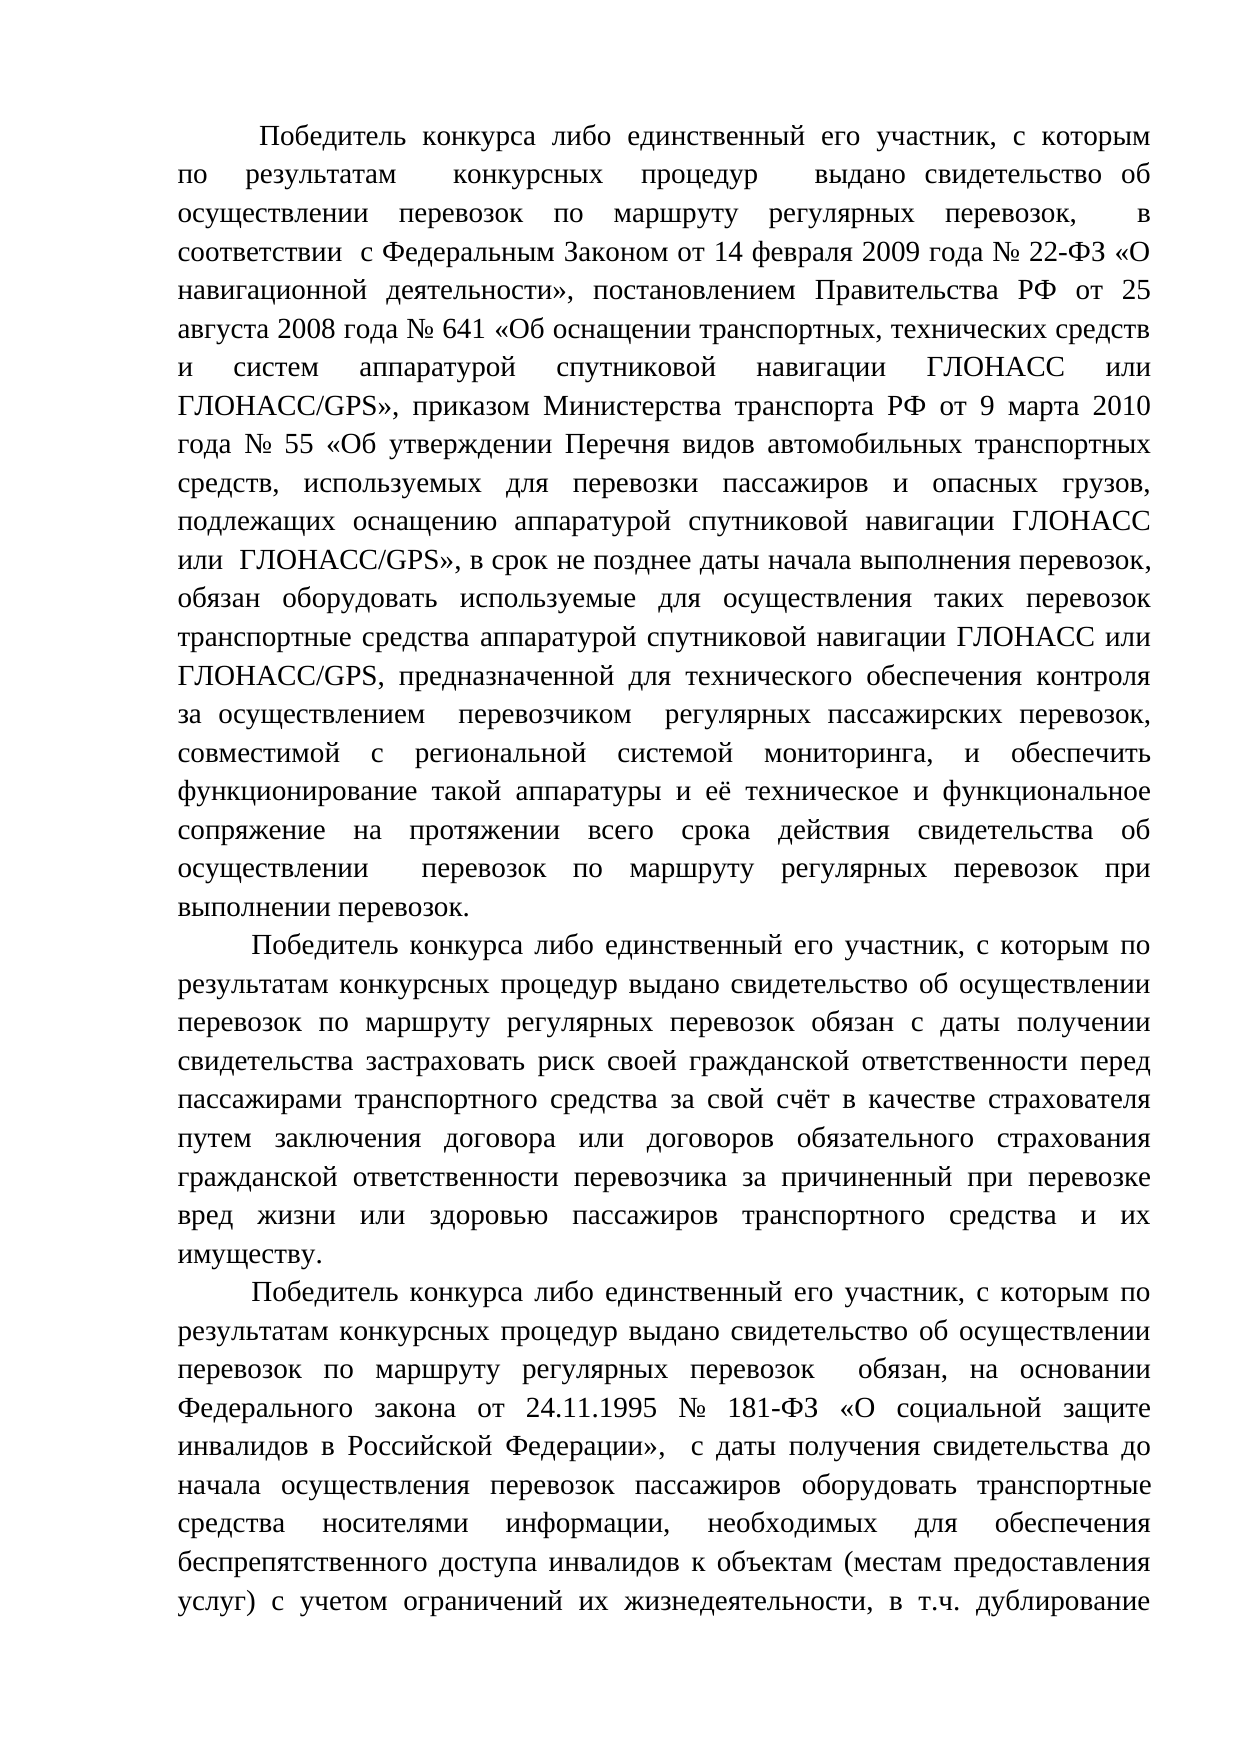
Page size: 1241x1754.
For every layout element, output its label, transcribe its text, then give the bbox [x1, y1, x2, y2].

text Победитель конкурса либо единственный его участник, с которым по результатам конкурсных процедур выдано свидетельство об осуществлении перевозок по маршруту регулярных перевозок, в соответствии с Федеральным Законом от 14 февраля 2009 года № 22-ФЗ «О навигационной деятельности», постановлением Правительства РФ от 25 августа 2008 года № 641 «Об оснащении транспортных, технических средств и систем аппаратурой спутниковой навигации ГЛОНАСС или ГЛОНАСС/GPS», приказом Министерства транспорта РФ от 9 марта 2010 года № 55 «Об утверждении Перечня видов автомобильных транспортных средств, используемых для перевозки пассажиров и опасных грузов, подлежащих оснащению аппаратурой спутниковой навигации ГЛОНАСС или ГЛОНАСС/GPS», в срок не позднее даты начала выполнения перевозок, обязан оборудовать используемые для осуществления таких перевозок транспортные средства аппаратурой спутниковой навигации ГЛОНАСС или ГЛОНАСС/GPS, предназначенной для технического обеспечения контроля за осуществлением перевозчиком регулярных пассажирских перевозок, совместимой с региональной системой мониторинга, и обеспечить функционирование такой аппаратуры и её техническое и функциональное сопряжение на протяжении всего срока действия свидетельства об осуществлении перевозок по маршруту регулярных перевозок при выполнении перевозок. [177, 118, 1152, 922]
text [177, 1274, 1152, 1616]
text Победитель конкурса либо единственный его участник, с которым по результатам конкурсных процедур выдано свидетельство об осуществлении перевозок по маршруту регулярных перевозок обязан с даты получении свидетельства застраховать риск своей гражданской ответственности перед пассажирами транспортного средства за свой счёт в качестве страхователя путем заключения договора или договоров обязательного страхования гражданской ответственности перевозчика за причиненный при перевозке вред жизни или здоровью пассажиров транспортного средства и их имуществу. [177, 927, 1152, 1269]
